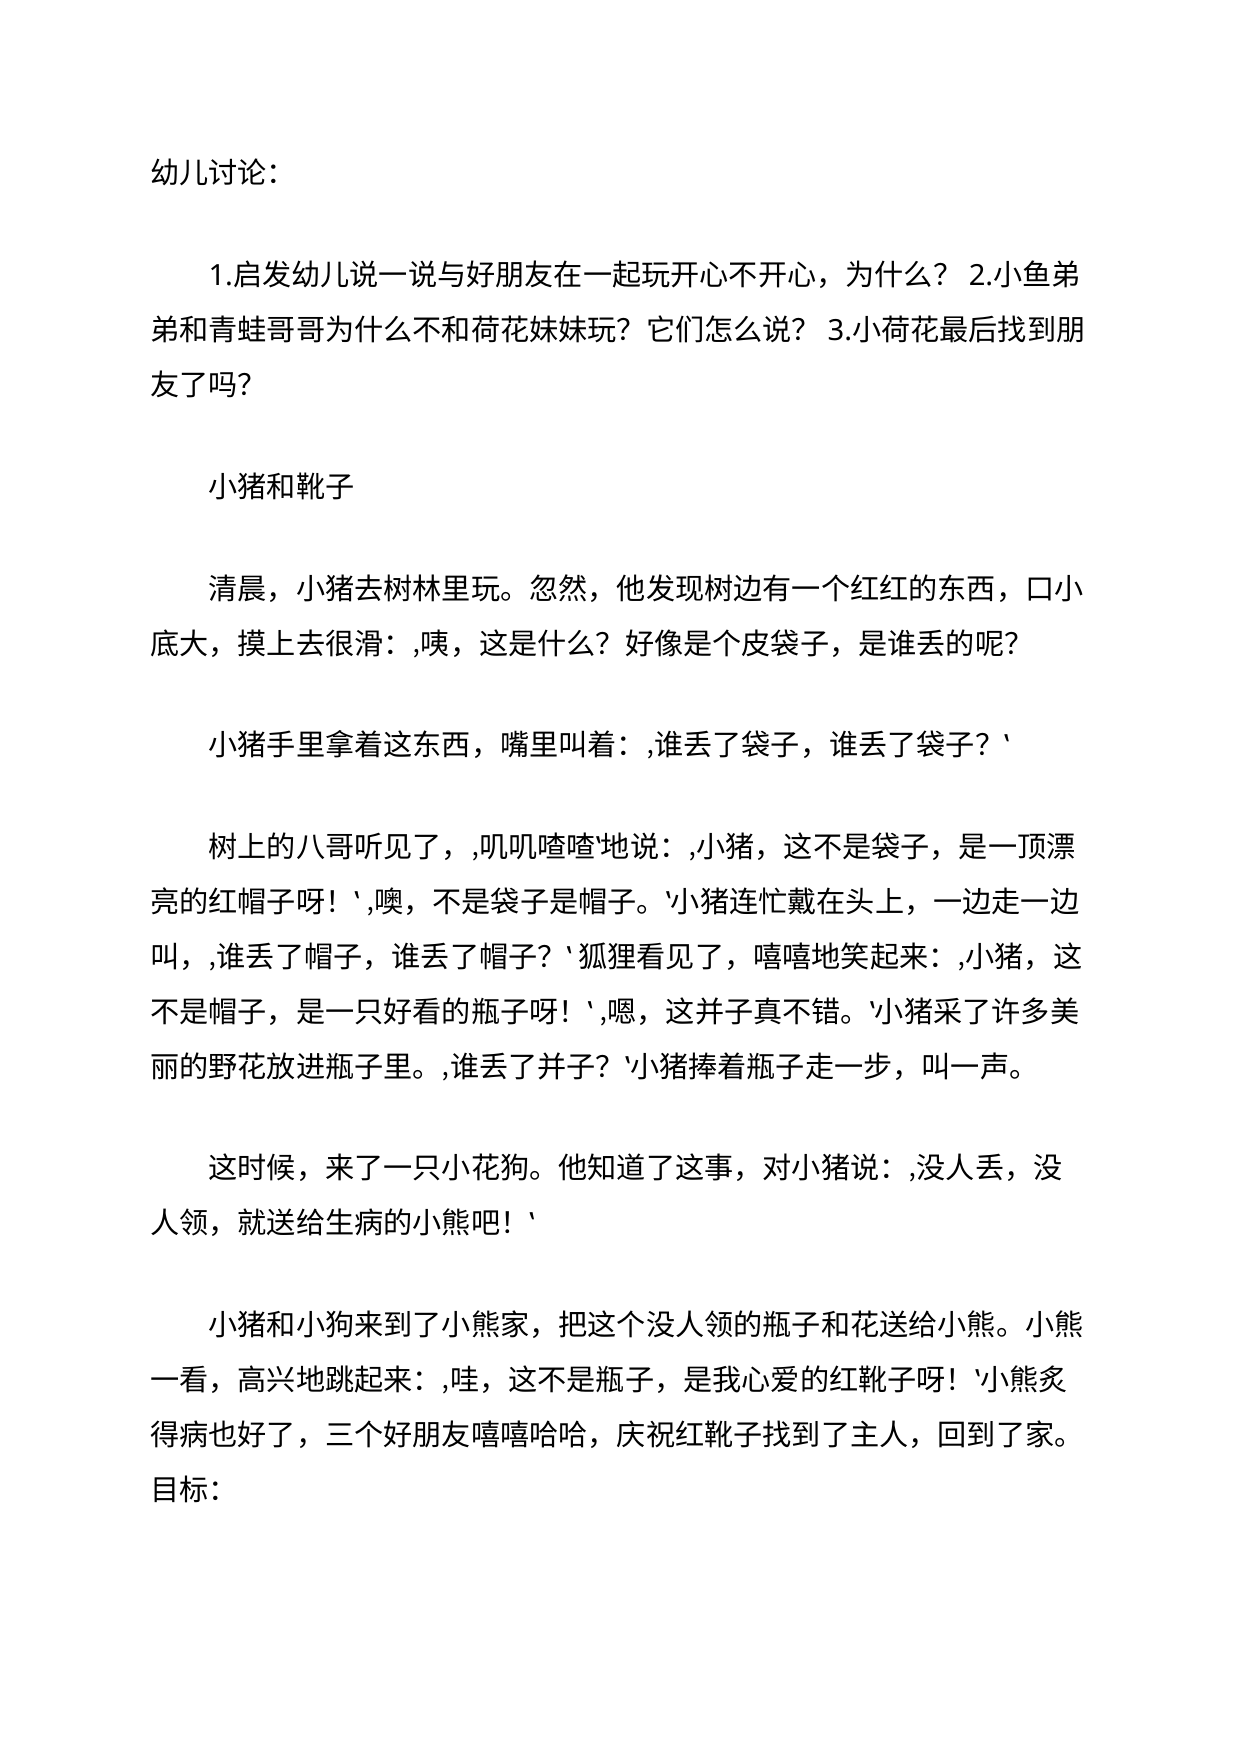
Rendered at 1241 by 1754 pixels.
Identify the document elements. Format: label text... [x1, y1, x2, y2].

text 小猪手里拿着这东西，嘴里叫着：‚谁丢了袋子，谁丢了袋子？‛ [150, 722, 1090, 764]
text 这时候，来了一只小花狗。他知道了这事，对小猪说：‚没人丢，没人领，就送给生病的小熊吧！‛ [150, 1145, 1090, 1242]
text 清晨，小猪去树林里玩。忽然，他发现树边有一个红红的东西，口小底大，摸上去很滑：‚咦，这是什么？好像是个皮袋子，是谁丢的呢？ [150, 565, 1090, 662]
text 树上的八哥听见了，‚叽叽喳喳‛地说：‚小猪，这不是袋子，是一顶漂亮的红帽子呀！‛ ‚噢，不是袋子是帽子。‛小猪连忙戴在头上，一边走一边叫，‚谁丢了帽子，谁丢了帽子？‛ 狐狸看见了，嘻嘻地笑起来：‚小猪，这不是帽子，是一只好看的瓶子呀！‛ ‚嗯，这并子真不错。‛小猪采了许多美丽的野花放进瓶子里。‚谁丢了并子？‛小猪捧着瓶子走一步，叫一声。 [150, 824, 1090, 1086]
text 1.启发幼儿说一说与好朋友在一起玩开心不开心，为什么？ 2.小鱼弟弟和青蛙哥哥为什么不和荷花妹妹玩？它们怎么说？ 3.小荷花最后找到朋友了吗？ [150, 252, 1090, 404]
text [150, 150, 1090, 192]
text 小猪和小狗来到了小熊家，把这个没人领的瓶子和花送给小熊。小熊一看，高兴地跳起来：‚哇，这不是瓶子，是我心爱的红靴子呀！‛小熊炙得病也好了，三个好朋友嘻嘻哈哈，庆祝红靴子找到了主人，回到了家。目标： [150, 1302, 1090, 1509]
text 小猪和靴子 [150, 463, 1090, 506]
